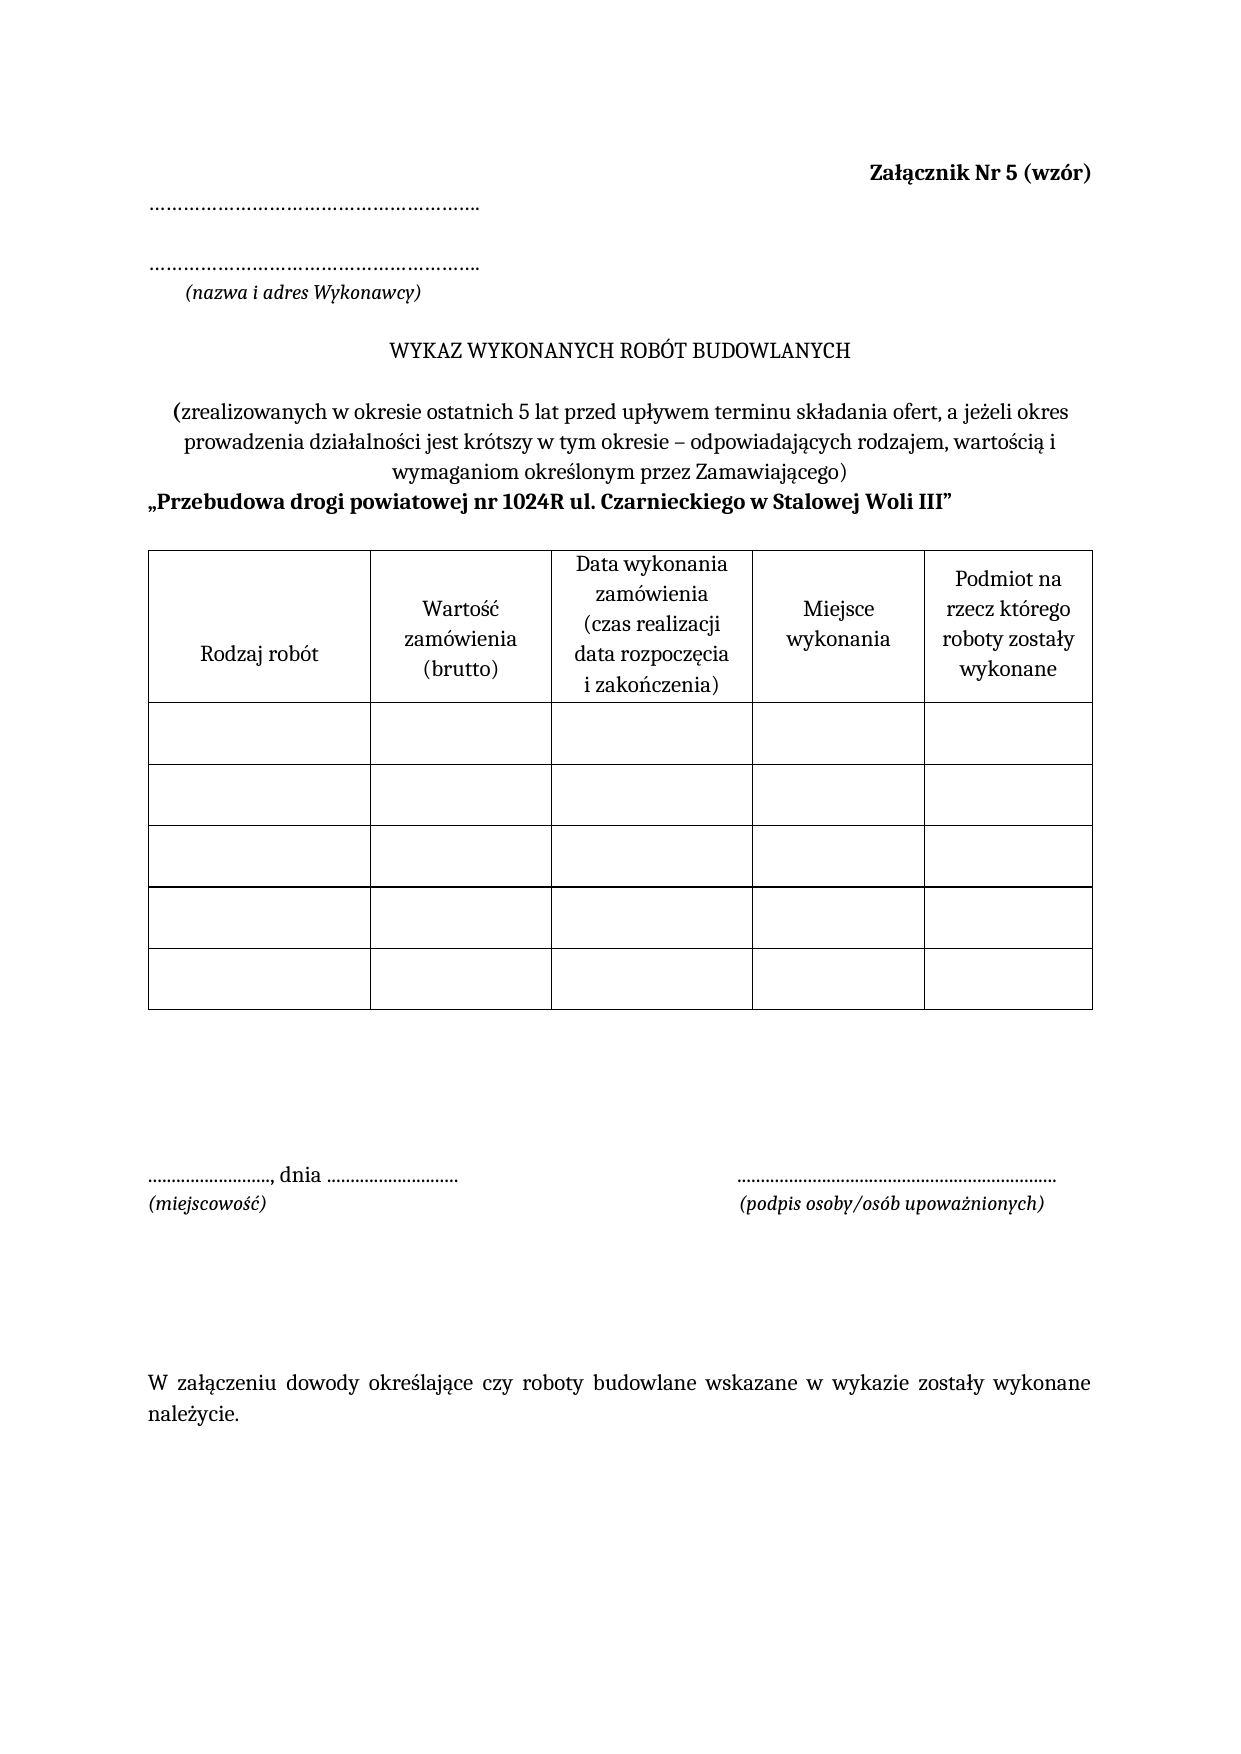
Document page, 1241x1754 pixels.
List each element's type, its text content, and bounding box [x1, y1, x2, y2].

table_cell [149, 765, 370, 825]
table_cell [753, 765, 924, 825]
text W załączeniu dowody określające czy roboty budowlane wskazane w wykazie zostały wykonane należycie. [148, 1370, 1092, 1427]
table_header Miejsce wykonania [753, 551, 924, 702]
table_cell [753, 949, 924, 1009]
table_cell [753, 826, 924, 886]
table_header Rodzaj robót [149, 551, 370, 702]
table_cell [371, 703, 551, 763]
text WYKAZ WYKONANYCH ROBÓT BUDOWLANYCH [148, 338, 1092, 364]
text …………………………………………………. [148, 190, 1092, 216]
table_cell [925, 826, 1092, 886]
table_cell [371, 826, 551, 886]
text (miejscowość) (podpis osoby/osób upoważnionych) [148, 1192, 1092, 1216]
text …………………………………………………. [148, 250, 1092, 276]
table_cell [552, 765, 752, 825]
table_cell [925, 703, 1092, 763]
table_cell [925, 888, 1092, 948]
table_cell [753, 888, 924, 948]
table_cell [149, 888, 370, 948]
text .........................., dnia ............................ .................................................................... [148, 1161, 1092, 1188]
text Załącznik Nr 5 (wzór) [148, 159, 1092, 186]
table_cell [149, 703, 370, 763]
text (zrealizowanych w okresie ostatnich 5 lat przed upływem terminu składania ofert, a jeżeli okres prowadzenia działalności jest krótszy w tym okresie – odpowiadających rodzajem, wartością i wymaganiom określonym przez Zamawiającego) [148, 398, 1092, 485]
table_cell [552, 826, 752, 886]
table_header Data wykonania zamówienia (czas realizacji data rozpoczęcia i zakończenia) [552, 551, 752, 702]
table_cell [149, 826, 370, 886]
table_header Podmiot na rzecz którego roboty zostały wykonane [925, 551, 1092, 702]
table_cell [371, 765, 551, 825]
table_cell [925, 765, 1092, 825]
table_cell [552, 703, 752, 763]
table_cell [925, 949, 1092, 1009]
table_cell [371, 949, 551, 1009]
text (nazwa i adres Wykonawcy) [148, 280, 1092, 304]
table_header Wartość zamówienia (brutto) [371, 551, 551, 702]
table_cell [552, 949, 752, 1009]
text „Przebudowa drogi powiatowej nr 1024R ul. Czarnieckiego w Stalowej Woli III” [148, 489, 1092, 515]
table_cell [552, 888, 752, 948]
table_cell [371, 888, 551, 948]
table_cell [753, 703, 924, 763]
table_cell [149, 949, 370, 1009]
